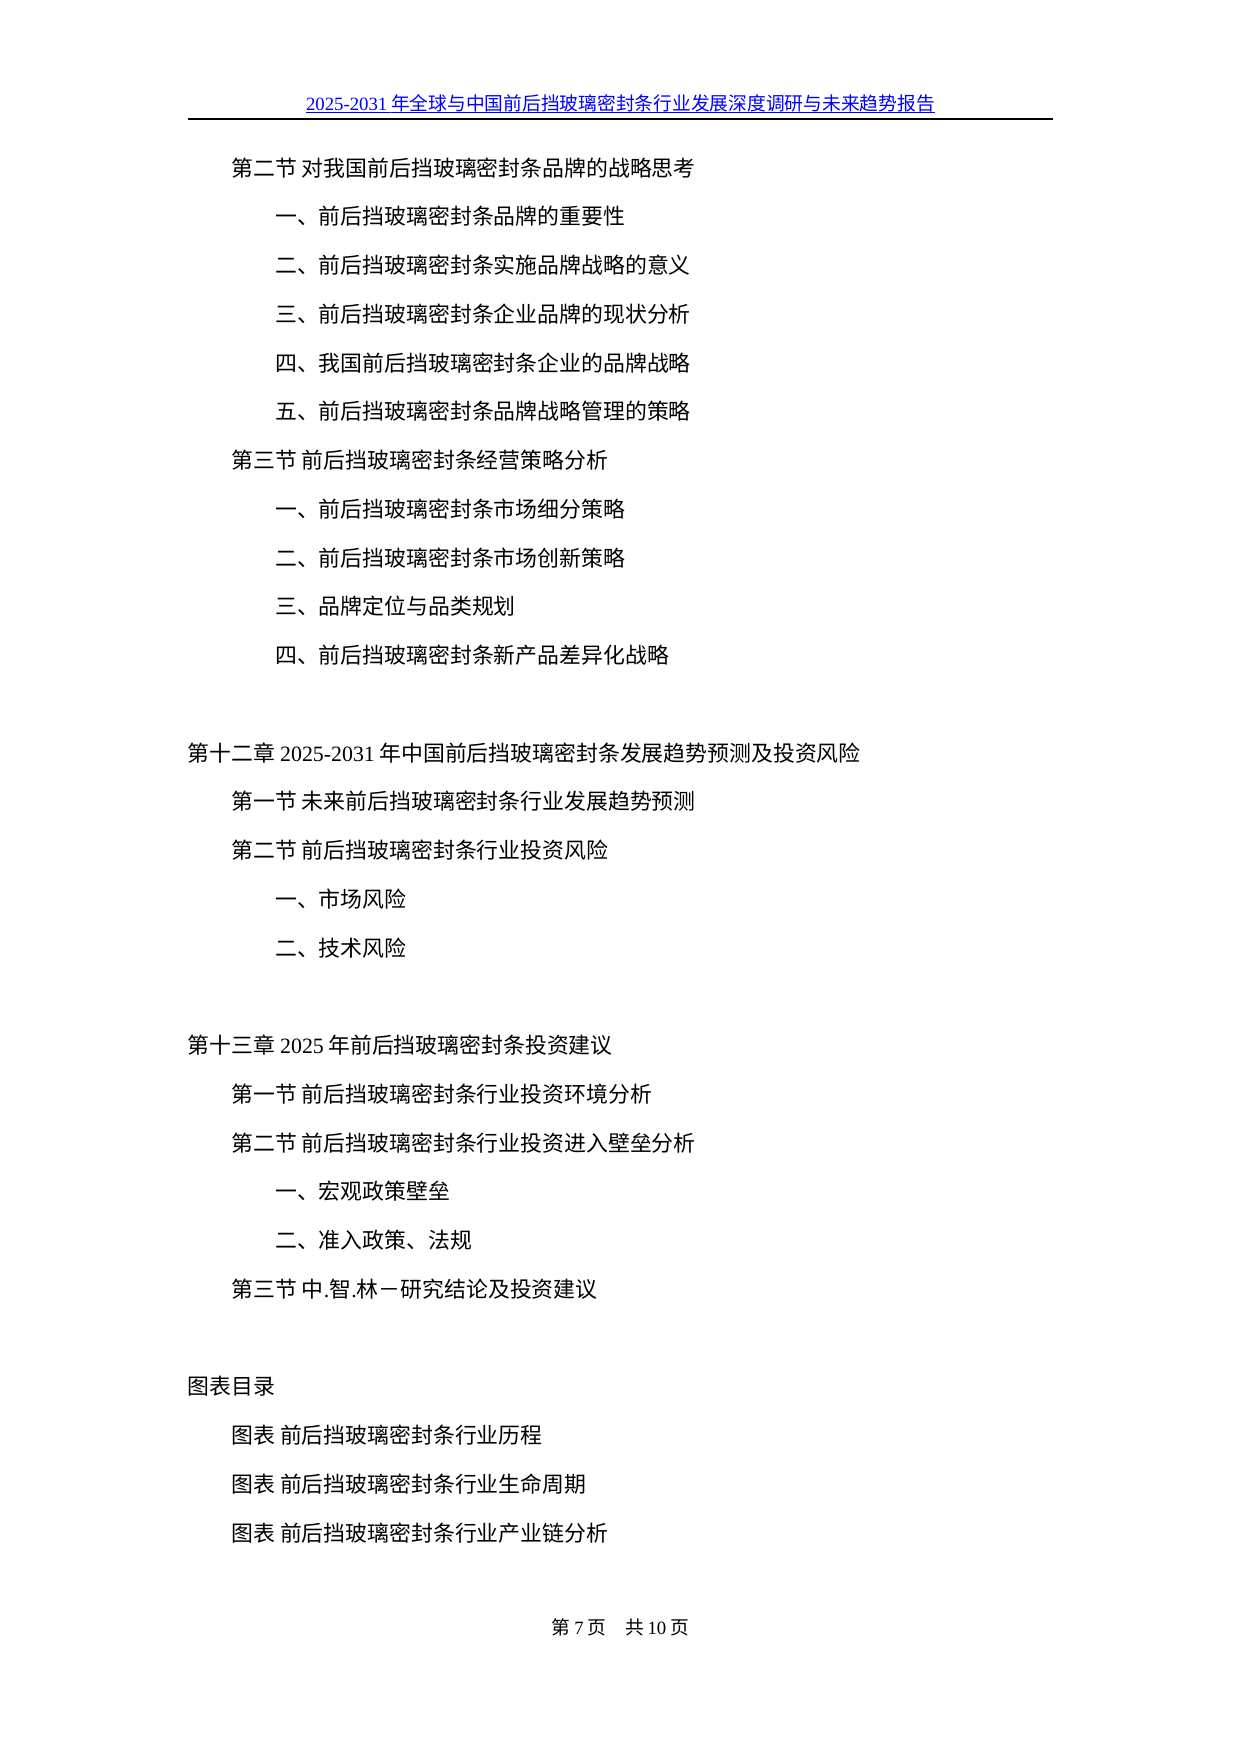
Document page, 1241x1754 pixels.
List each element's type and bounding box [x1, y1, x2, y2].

text [187, 150, 1053, 1548]
